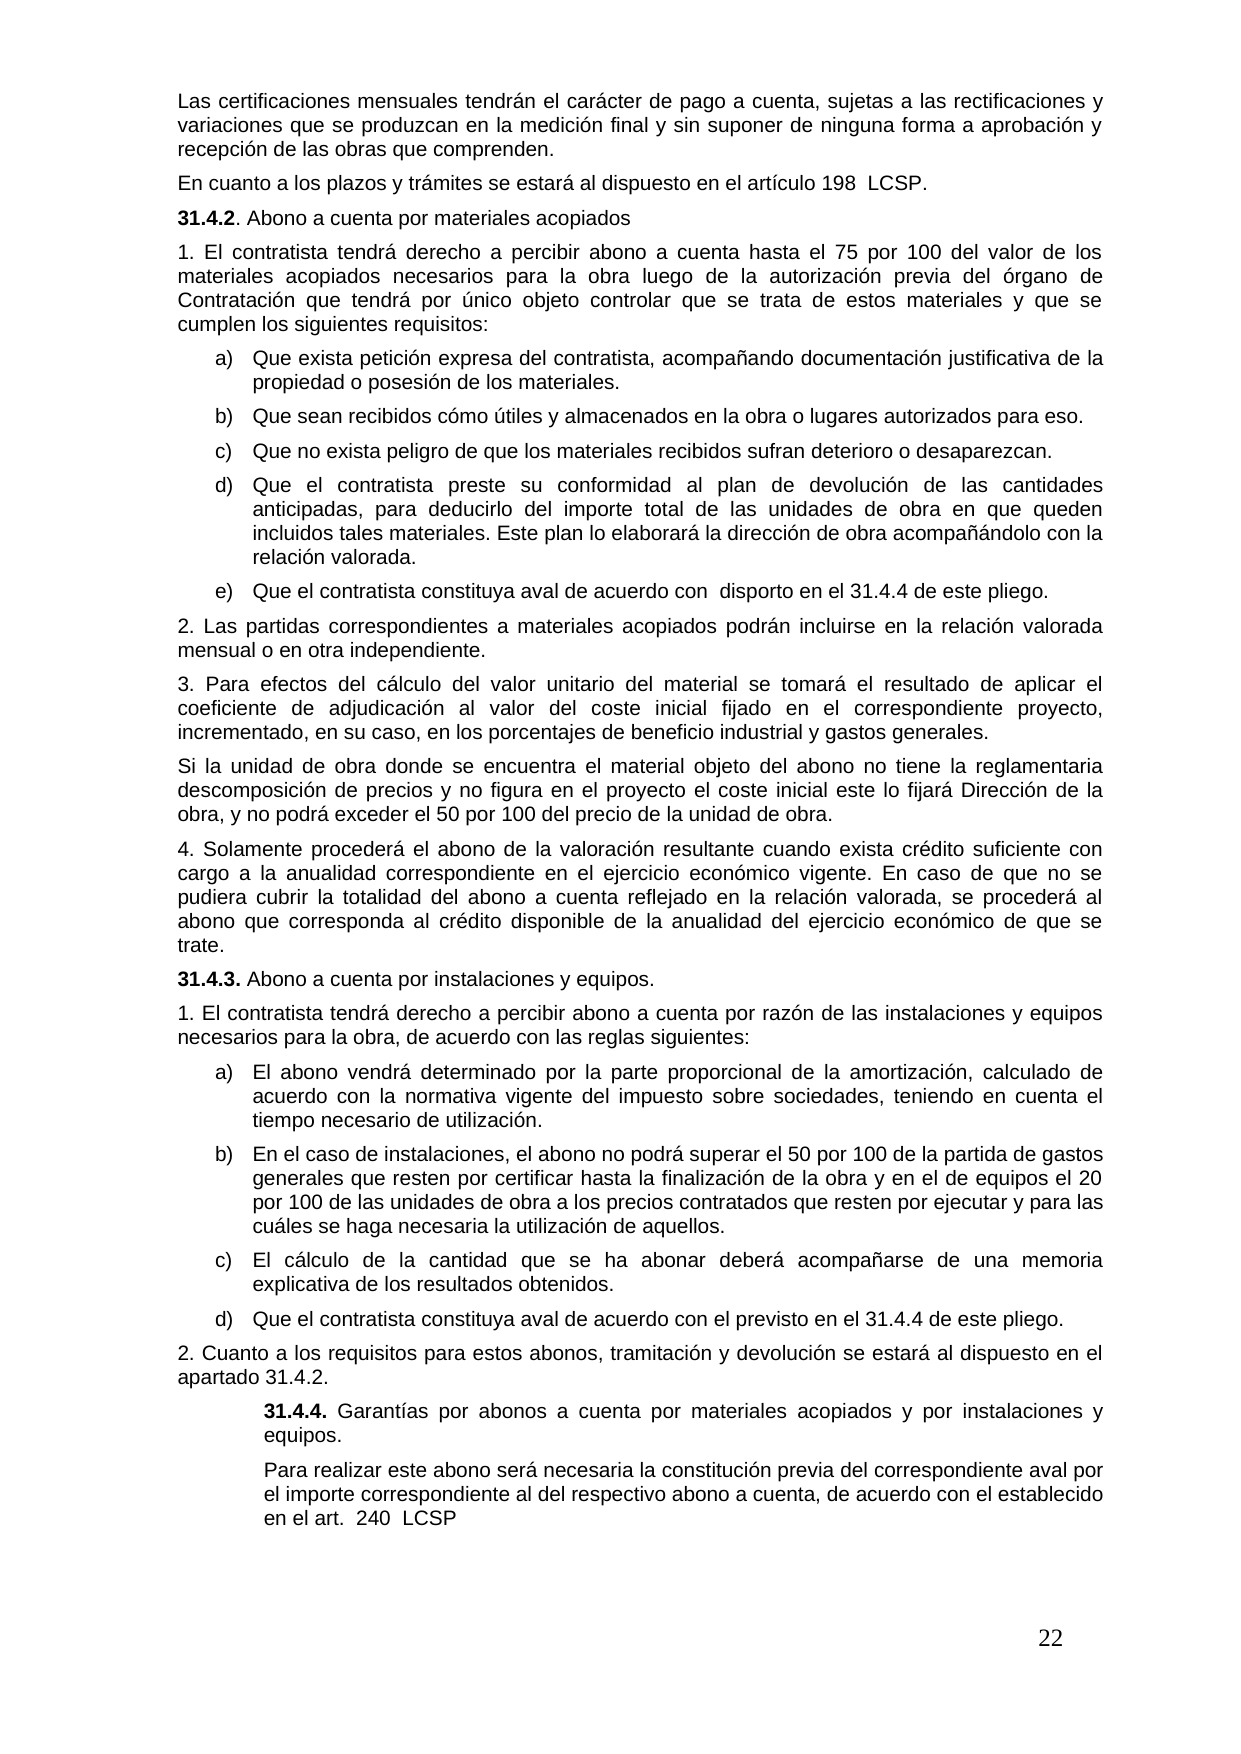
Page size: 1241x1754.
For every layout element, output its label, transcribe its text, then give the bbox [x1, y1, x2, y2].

text 31.4.4. Garantías por abonos a cuenta por materiales acopiados y por instalaciones y equipos. [263, 1399, 1104, 1447]
list Que no exista peligro de que los materiales recibidos sufran deterioro o desaparezcan. [215, 439, 1104, 463]
text 1. El contratista tendrá derecho a percibir abono a cuenta hasta el 75 por 100 del valor de los materiales acopiados necesarios para la obra luego de la autorización previa del órgano de Contratación que tendrá por único objeto controlar que se trata de estos materiales y que se cumplen los siguientes requisitos: [177, 240, 1104, 336]
list Que el contratista constituya aval de acuerdo con el previsto en el 31.4.4 de este pliego. [215, 1306, 1104, 1330]
text 3. Para efectos del cálculo del valor unitario del material se tomará el resultado de aplicar el coeficiente de adjudicación al valor del coste inicial fijado en el correspondiente proyecto, incrementado, en su caso, en los porcentajes de beneficio industrial y gastos generales. [177, 672, 1104, 744]
text Si la unidad de obra donde se encuentra el material objeto del abono no tiene la reglamentaria descomposición de precios y no figura en el proyecto el coste inicial este lo fijará Dirección de la obra, y no podrá exceder el 50 por 100 del precio de la unidad de obra. [177, 754, 1104, 826]
text 31.4.3. Abono a cuenta por instalaciones y equipos. [177, 967, 1104, 991]
list Que exista petición expresa del contratista, acompañando documentación justificativa de la propiedad o posesión de los materiales. [215, 346, 1104, 394]
list El abono vendrá determinado por la parte proporcional de la amortización, calculado de acuerdo con la normativa vigente del impuesto sobre sociedades, teniendo en cuenta el tiempo necesario de utilización. [215, 1059, 1104, 1131]
text Las certificaciones mensuales tendrán el carácter de pago a cuenta, sujetas a las rectificaciones y variaciones que se produzcan en la medición final y sin suponer de ninguna forma a aprobación y recepción de las obras que comprenden. [177, 89, 1104, 161]
text 2. Las partidas correspondientes a materiales acopiados podrán incluirse en la relación valorada mensual o en otra independiente. [177, 614, 1104, 662]
text 2. Cuanto a los requisitos para estos abonos, tramitación y devolución se estará al dispuesto en el apartado 31.4.2. [177, 1341, 1104, 1389]
list Que sean recibidos cómo útiles y almacenados en la obra o lugares autorizados para eso. [215, 404, 1104, 428]
list En el caso de instalaciones, el abono no podrá superar el 50 por 100 de la partida de gastos generales que resten por certificar hasta la finalización de la obra y en el de equipos el 20 por 100 de las unidades de obra a los precios contratados que resten por ejecutar y para las cuáles se haga necesaria la utilización de aquellos. [215, 1142, 1104, 1238]
list Que el contratista constituya aval de acuerdo con disporto en el 31.4.4 de este pliego. [215, 579, 1104, 603]
text 4. Solamente procederá el abono de la valoración resultante cuando exista crédito suficiente con cargo a la anualidad correspondiente en el ejercicio económico vigente. En caso de que no se pudiera cubrir la totalidad del abono a cuenta reflejado en la relación valorada, se procederá al abono que corresponda al crédito disponible de la anualidad del ejercicio económico de que se trate. [177, 837, 1104, 956]
text 1. El contratista tendrá derecho a percibir abono a cuenta por razón de las instalaciones y equipos necesarios para la obra, de acuerdo con las reglas siguientes: [177, 1001, 1104, 1049]
text 31.4.2. Abono a cuenta por materiales acopiados [177, 205, 1104, 229]
list El cálculo de la cantidad que se ha abonar deberá acompañarse de una memoria explicativa de los resultados obtenidos. [215, 1248, 1104, 1296]
list Que el contratista preste su conformidad al plan de devolución de las cantidades anticipadas, para deducirlo del importe total de las unidades de obra en que queden incluidos tales materiales. Este plan lo elaborará la dirección de obra acompañándolo con la relación valorada. [215, 473, 1104, 569]
text Para realizar este abono será necesaria la constitución previa del correspondiente aval por el importe correspondiente al del respectivo abono a cuenta, de acuerdo con el establecido en el art. 240 LCSP [263, 1457, 1104, 1529]
text En cuanto a los plazos y trámites se estará al dispuesto en el artículo 198 LCSP. [177, 171, 1104, 195]
